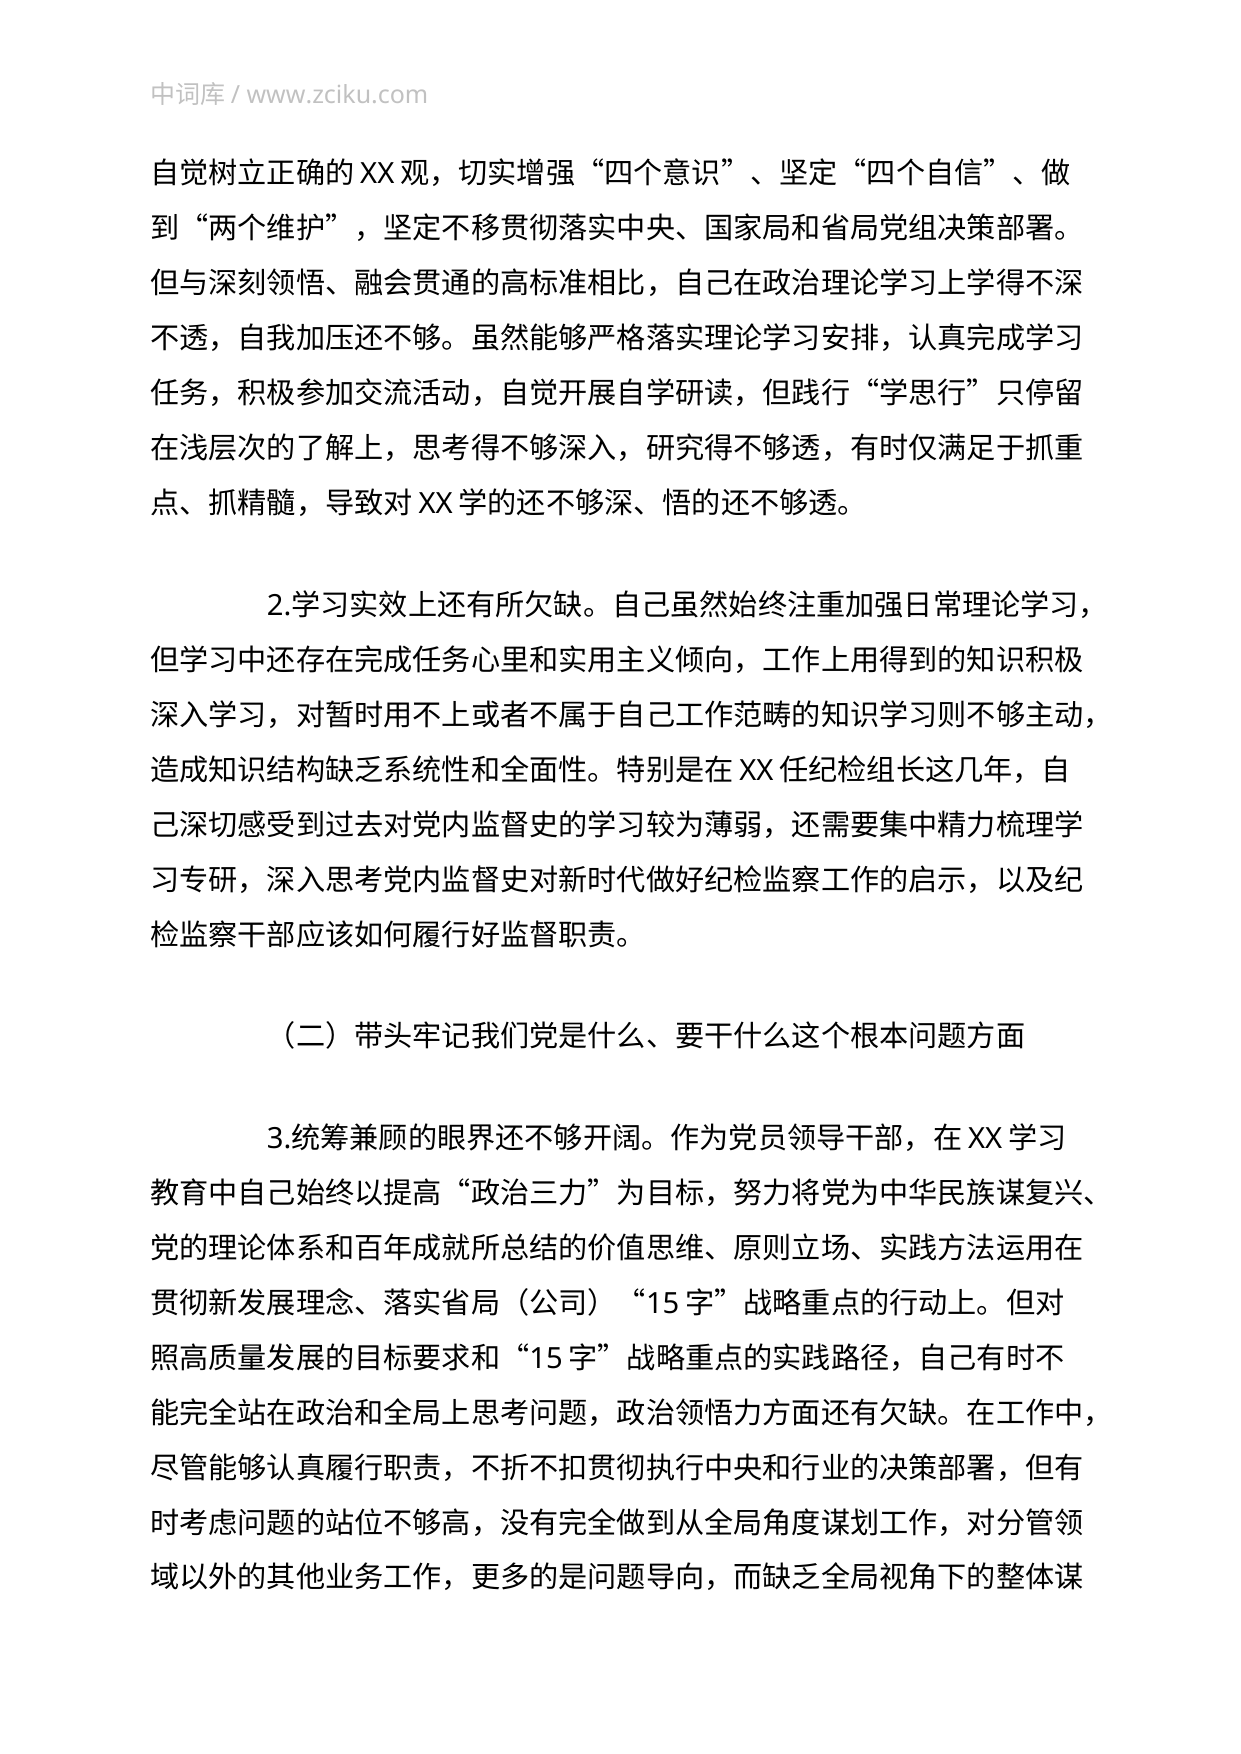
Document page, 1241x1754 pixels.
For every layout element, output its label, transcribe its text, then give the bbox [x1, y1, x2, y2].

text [150, 150, 1090, 522]
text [150, 1114, 1090, 1596]
text （二）带头牢记我们党是什么、要干什么这个根本问题方面 [150, 1013, 1090, 1055]
text 2.学习实效上还有所欠缺。自己虽然始终注重加强日常理论学习，但学习中还存在完成任务心里和实用主义倾向，工作上用得到的知识积极深入学习，对暂时用不上或者不属于自己工作范畴的知识学习则不够主动，造成知识结构缺乏系统性和全面性。特别是在XX任纪检组长这几年，自己深切感受到过去对党内监督史的学习较为薄弱，还需要集中精力梳理学习专研，深入思考党内监督史对新时代做好纪检监察工作的启示，以及纪检监察干部应该如何履行好监督职责。 [150, 581, 1090, 953]
